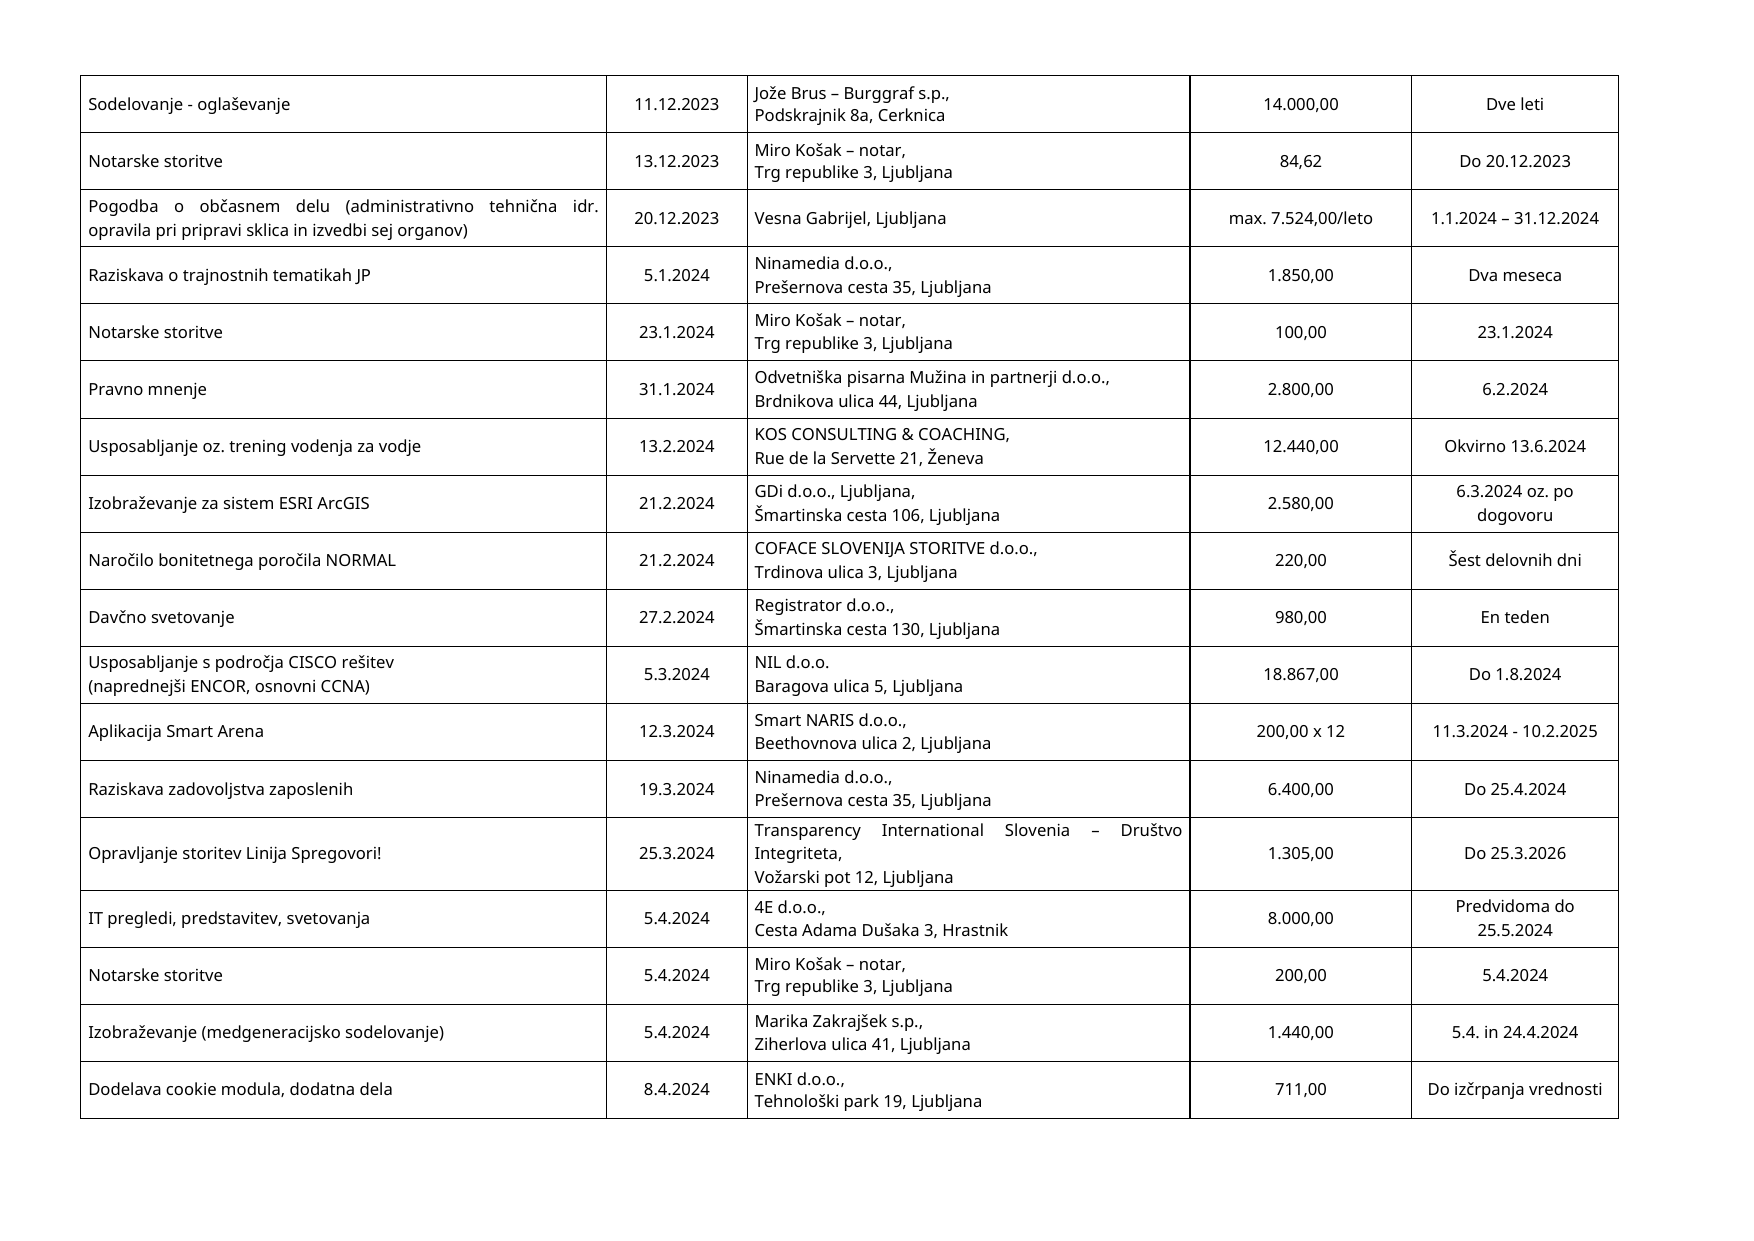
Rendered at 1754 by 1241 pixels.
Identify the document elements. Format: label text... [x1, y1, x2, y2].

table_cell 23.1.2024 [1412, 304, 1618, 360]
table_cell 8.4.2024 [607, 1062, 747, 1118]
table_cell Pogodba o občasnem delu (administrativno tehnična idr. opravila pri pripravi sklica in izvedbi sej organov) [81, 190, 606, 246]
table_cell Smart NARIS d.o.o., Beethovnova ulica 2, Ljubljana [748, 704, 1189, 760]
table_cell Izobraževanje za sistem ESRI ArcGIS [81, 476, 606, 532]
table_cell Pravno mnenje [81, 361, 606, 417]
table_cell Okvirno 13.6.2024 [1412, 419, 1618, 474]
table_cell 1.305,00 [1191, 818, 1411, 889]
table_cell Aplikacija Smart Arena [81, 704, 606, 760]
table_cell Dva meseca [1412, 247, 1618, 303]
table_cell 6.3.2024 oz. po dogovoru [1412, 476, 1618, 532]
table_cell Transparency International Slovenia – Društvo Integriteta, Vožarski pot 12, Ljubljana [748, 818, 1189, 889]
table_cell 5.4.2024 [607, 948, 747, 1004]
table_cell 5.4.2024 [1412, 948, 1618, 1004]
table_cell Izobraževanje (medgeneracijsko sodelovanje) [81, 1005, 606, 1061]
table_cell Raziskava o trajnostnih tematikah JP [81, 247, 606, 303]
table_cell 21.2.2024 [607, 476, 747, 532]
table_cell Raziskava zadovoljstva zaposlenih [81, 761, 606, 817]
table_cell 200,00 [1191, 948, 1411, 1004]
table_cell Do 25.4.2024 [1412, 761, 1618, 817]
table_cell Usposabljanje s področja CISCO rešitev (naprednejši ENCOR, osnovni CCNA) [81, 647, 606, 703]
table_cell Naročilo bonitetnega poročila NORMAL [81, 533, 606, 589]
table_cell 2.580,00 [1191, 476, 1411, 532]
table_cell 2.800,00 [1191, 361, 1411, 417]
table_cell 14.000,00 [1191, 76, 1411, 132]
table_cell En teden [1412, 590, 1618, 646]
table_cell Predvidoma do 25.5.2024 [1412, 891, 1618, 947]
table_cell 220,00 [1191, 533, 1411, 589]
table_cell Dve leti [1412, 76, 1618, 132]
table_cell 21.2.2024 [607, 533, 747, 589]
table_cell 1.440,00 [1191, 1005, 1411, 1061]
table_cell 13.12.2023 [607, 133, 747, 189]
table_cell 5.4.2024 [607, 1005, 747, 1061]
table_cell 1.850,00 [1191, 247, 1411, 303]
table_cell 27.2.2024 [607, 590, 747, 646]
table_cell COFACE SLOVENIJA STORITVE d.o.o., Trdinova ulica 3, Ljubljana [748, 533, 1189, 589]
table_cell 12.440,00 [1191, 419, 1411, 474]
table_cell Do izčrpanja vrednosti [1412, 1062, 1618, 1118]
table_cell 6.400,00 [1191, 761, 1411, 817]
table_cell Davčno svetovanje [81, 590, 606, 646]
table_cell Marika Zakrajšek s.p., Ziherlova ulica 41, Ljubljana [748, 1005, 1189, 1061]
table_cell Miro Košak – notar, Trg republike 3, Ljubljana [748, 304, 1189, 360]
table_cell 711,00 [1191, 1062, 1411, 1118]
table_cell Notarske storitve [81, 304, 606, 360]
table_cell Opravljanje storitev Linija Spregovori! [81, 818, 606, 889]
table_cell 4E d.o.o., Cesta Adama Dušaka 3, Hrastnik [748, 891, 1189, 947]
table_cell KOS CONSULTING & COACHING, Rue de la Servette 21, Ženeva [748, 419, 1189, 474]
table_cell 84,62 [1191, 133, 1411, 189]
table_cell 200,00 x 12 [1191, 704, 1411, 760]
table_cell 23.1.2024 [607, 304, 747, 360]
table_cell Dodelava cookie modula, dodatna dela [81, 1062, 606, 1118]
table_cell 25.3.2024 [607, 818, 747, 889]
table_cell 8.000,00 [1191, 891, 1411, 947]
table_cell Šest delovnih dni [1412, 533, 1618, 589]
table_cell Notarske storitve [81, 948, 606, 1004]
table_cell ENKI d.o.o., Tehnološki park 19, Ljubljana [748, 1062, 1189, 1118]
table_cell 5.3.2024 [607, 647, 747, 703]
table_cell 5.1.2024 [607, 247, 747, 303]
table_cell IT pregledi, predstavitev, svetovanja [81, 891, 606, 947]
table_cell Ninamedia d.o.o., Prešernova cesta 35, Ljubljana [748, 761, 1189, 817]
table_cell 13.2.2024 [607, 419, 747, 474]
table_cell Odvetniška pisarna Mužina in partnerji d.o.o., Brdnikova ulica 44, Ljubljana [748, 361, 1189, 417]
table_cell Notarske storitve [81, 133, 606, 189]
table_cell NIL d.o.o. Baragova ulica 5, Ljubljana [748, 647, 1189, 703]
table_cell Jože Brus – Burggraf s.p., Podskrajnik 8a, Cerknica [748, 76, 1189, 132]
table_cell GDi d.o.o., Ljubljana, Šmartinska cesta 106, Ljubljana [748, 476, 1189, 532]
table_cell 11.3.2024 - 10.2.2025 [1412, 704, 1618, 760]
table_cell Do 1.8.2024 [1412, 647, 1618, 703]
table_cell 5.4.2024 [607, 891, 747, 947]
table_cell 5.4. in 24.4.2024 [1412, 1005, 1618, 1061]
table_cell 31.1.2024 [607, 361, 747, 417]
table_cell Miro Košak – notar, Trg republike 3, Ljubljana [748, 133, 1189, 189]
table_cell 100,00 [1191, 304, 1411, 360]
table_cell 11.12.2023 [607, 76, 747, 132]
table_cell Do 20.12.2023 [1412, 133, 1618, 189]
table_cell 1.1.2024 – 31.12.2024 [1412, 190, 1618, 246]
table_cell Usposabljanje oz. trening vodenja za vodje [81, 419, 606, 474]
table_cell 20.12.2023 [607, 190, 747, 246]
table_cell Sodelovanje - oglaševanje [81, 76, 606, 132]
table_cell 980,00 [1191, 590, 1411, 646]
table_cell Ninamedia d.o.o., Prešernova cesta 35, Ljubljana [748, 247, 1189, 303]
table_cell 6.2.2024 [1412, 361, 1618, 417]
table_cell Miro Košak – notar, Trg republike 3, Ljubljana [748, 948, 1189, 1004]
table_cell Vesna Gabrijel, Ljubljana [748, 190, 1189, 246]
table_cell Do 25.3.2026 [1412, 818, 1618, 889]
table_cell 18.867,00 [1191, 647, 1411, 703]
table_cell max. 7.524,00/leto [1191, 190, 1411, 246]
table_cell 19.3.2024 [607, 761, 747, 817]
table_cell Registrator d.o.o., Šmartinska cesta 130, Ljubljana [748, 590, 1189, 646]
table_cell 12.3.2024 [607, 704, 747, 760]
